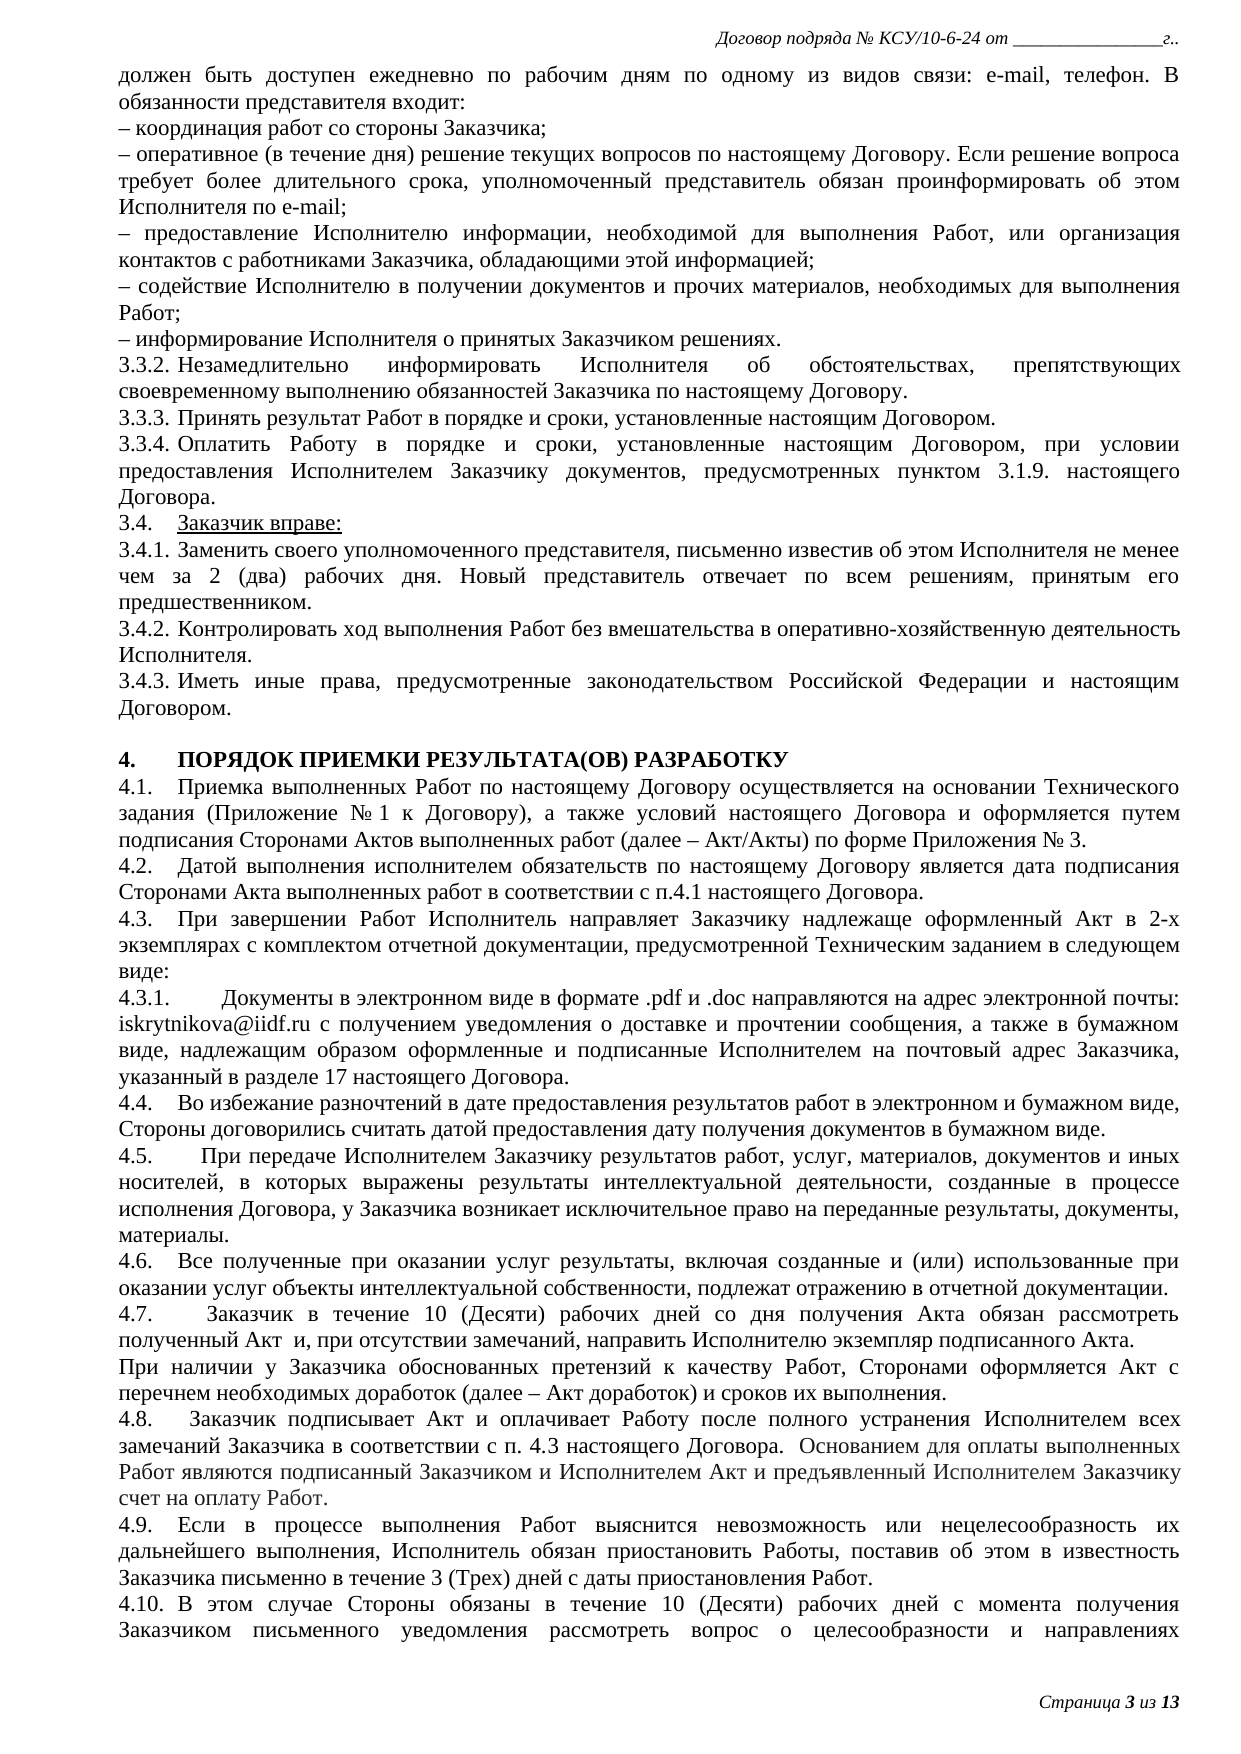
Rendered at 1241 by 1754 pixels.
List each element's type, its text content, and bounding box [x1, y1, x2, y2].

list Принять результат Работ в порядке и сроки, установленные настоящим Договором. [118, 404, 1181, 430]
list Все полученные при оказании услуг результаты, включая созданные и (или) использованные при оказании услуг объекты интеллектуальной собственности, подлежат отражению в отчетной документации. [118, 1247, 1181, 1300]
text – содействие Исполнителю в получении документов и прочих материалов, необходимых для выполнения Работ; [118, 272, 1181, 325]
list Иметь иные права, предусмотренные законодательством Российской Федерации и настоящим Договором. [118, 667, 1181, 720]
list Незамедлительно информировать Исполнителя об обстоятельствах, препятствующих своевременному выполнению обязанностей Заказчика по настоящему Договору. [118, 351, 1181, 404]
text – оперативное (в течение дня) решение текущих вопросов по настоящему Договору. Если решение вопроса требует более длительного срока, уполномоченный представитель обязан проинформировать об этом Исполнителя по e-mail; [118, 140, 1181, 219]
list Если в процессе выполнения Работ выяснится невозможность или нецелесообразность их дальнейшего выполнения, Исполнитель обязан приостановить Работы, поставив об этом в известность Заказчика письменно в течение 3 (Трех) дней с даты приостановления Работ. [118, 1511, 1181, 1590]
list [118, 1590, 1181, 1643]
list При завершении Работ Исполнитель направляет Заказчику надлежаще оформленный Акт в 2-х экземплярах с комплектом отчетной документации, предусмотренной Техническим заданием в следующем виде: [118, 905, 1181, 984]
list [118, 61, 1181, 114]
list Датой выполнения исполнителем обязательств по настоящему Договору является дата подписания Сторонами Акта выполненных работ в соответствии с п.4.1 настоящего Договора. [118, 852, 1181, 905]
list Документы в электронном виде в формате .pdf и .doc направляются на адрес электронной почты: iskrytnikova@iidf.ru с получением уведомления о доставке и прочтении сообщения, а также в бумажном виде, надлежащим образом оформленные и подписанные Исполнителем на почтовый адрес Заказчика, указанный в разделе 17 настоящего Договора. [118, 984, 1181, 1089]
list Заменить своего уполномоченного представителя, письменно известив об этом Исполнителя не менее чем за 2 (два) рабочих дня. Новый представитель отвечает по всем решениям, принятым его предшественником. [118, 536, 1181, 615]
list Заказчик подписывает Акт и оплачивает Работу после полного устранения Исполнителем всех замечаний Заказчика в соответствии с п. 4.3 настоящего Договора. Основанием для оплаты выполненных Работ являются подписанный Заказчиком и Исполнителем Акт и предъявленный Исполнителем Заказчику счет на оплату Работ. [118, 1405, 1181, 1511]
list Заказчик в течение 10 (Десяти) рабочих дней со дня получения Акта обязан рассмотреть полученный Акт и, при отсутствии замечаний, направить Исполнителю экземпляр подписанного Акта. [118, 1300, 1181, 1353]
text – предоставление Исполнителю информации, необходимой для выполнения Работ, или организация контактов с работниками Заказчика, обладающими этой информацией; [118, 219, 1181, 272]
text – координация работ со стороны Заказчика; [118, 114, 1181, 140]
text При наличии у Заказчика обоснованных претензий к качеству Работ, Сторонами оформляется Акт с перечнем необходимых доработок (далее – Акт доработок) и сроков их выполнения. [118, 1353, 1181, 1405]
list При передаче Исполнителем Заказчику результатов работ, услуг, материалов, документов и иных носителей, в которых выражены результаты интеллектуальной деятельности, созданные в процессе исполнения Договора, у Заказчика возникает исключительное право на переданные результаты, документы, материалы. [118, 1142, 1181, 1247]
list Приемка выполненных Работ по настоящему Договору осуществляется на основании Технического задания (Приложение № 1 к Договору), а также условий настоящего Договора и оформляется путем подписания Сторонами Актов выполненных работ (далее – Акт/Акты) по форме Приложения № 3. [118, 773, 1181, 852]
list Заказчик вправе: [118, 509, 1181, 536]
list ПОРЯДОК ПРИЕМКИ РЕЗУЛЬТАТА(ОВ) РАЗРАБОТКУ [118, 747, 1181, 773]
text – информирование Исполнителя о принятых Заказчиком решениях. [118, 325, 1181, 351]
list Оплатить Работу в порядке и сроки, установленные настоящим Договором, при условии предоставления Исполнителем Заказчику документов, предусмотренных пунктом 3.1.9. настоящего Договора. [118, 430, 1181, 509]
list Во избежание разночтений в дате предоставления результатов работ в электронном и бумажном виде, Стороны договорились считать датой предоставления дату получения документов в бумажном виде. [118, 1089, 1181, 1142]
list Контролировать ход выполнения Работ без вмешательства в оперативно-хозяйственную деятельность Исполнителя. [118, 615, 1181, 667]
